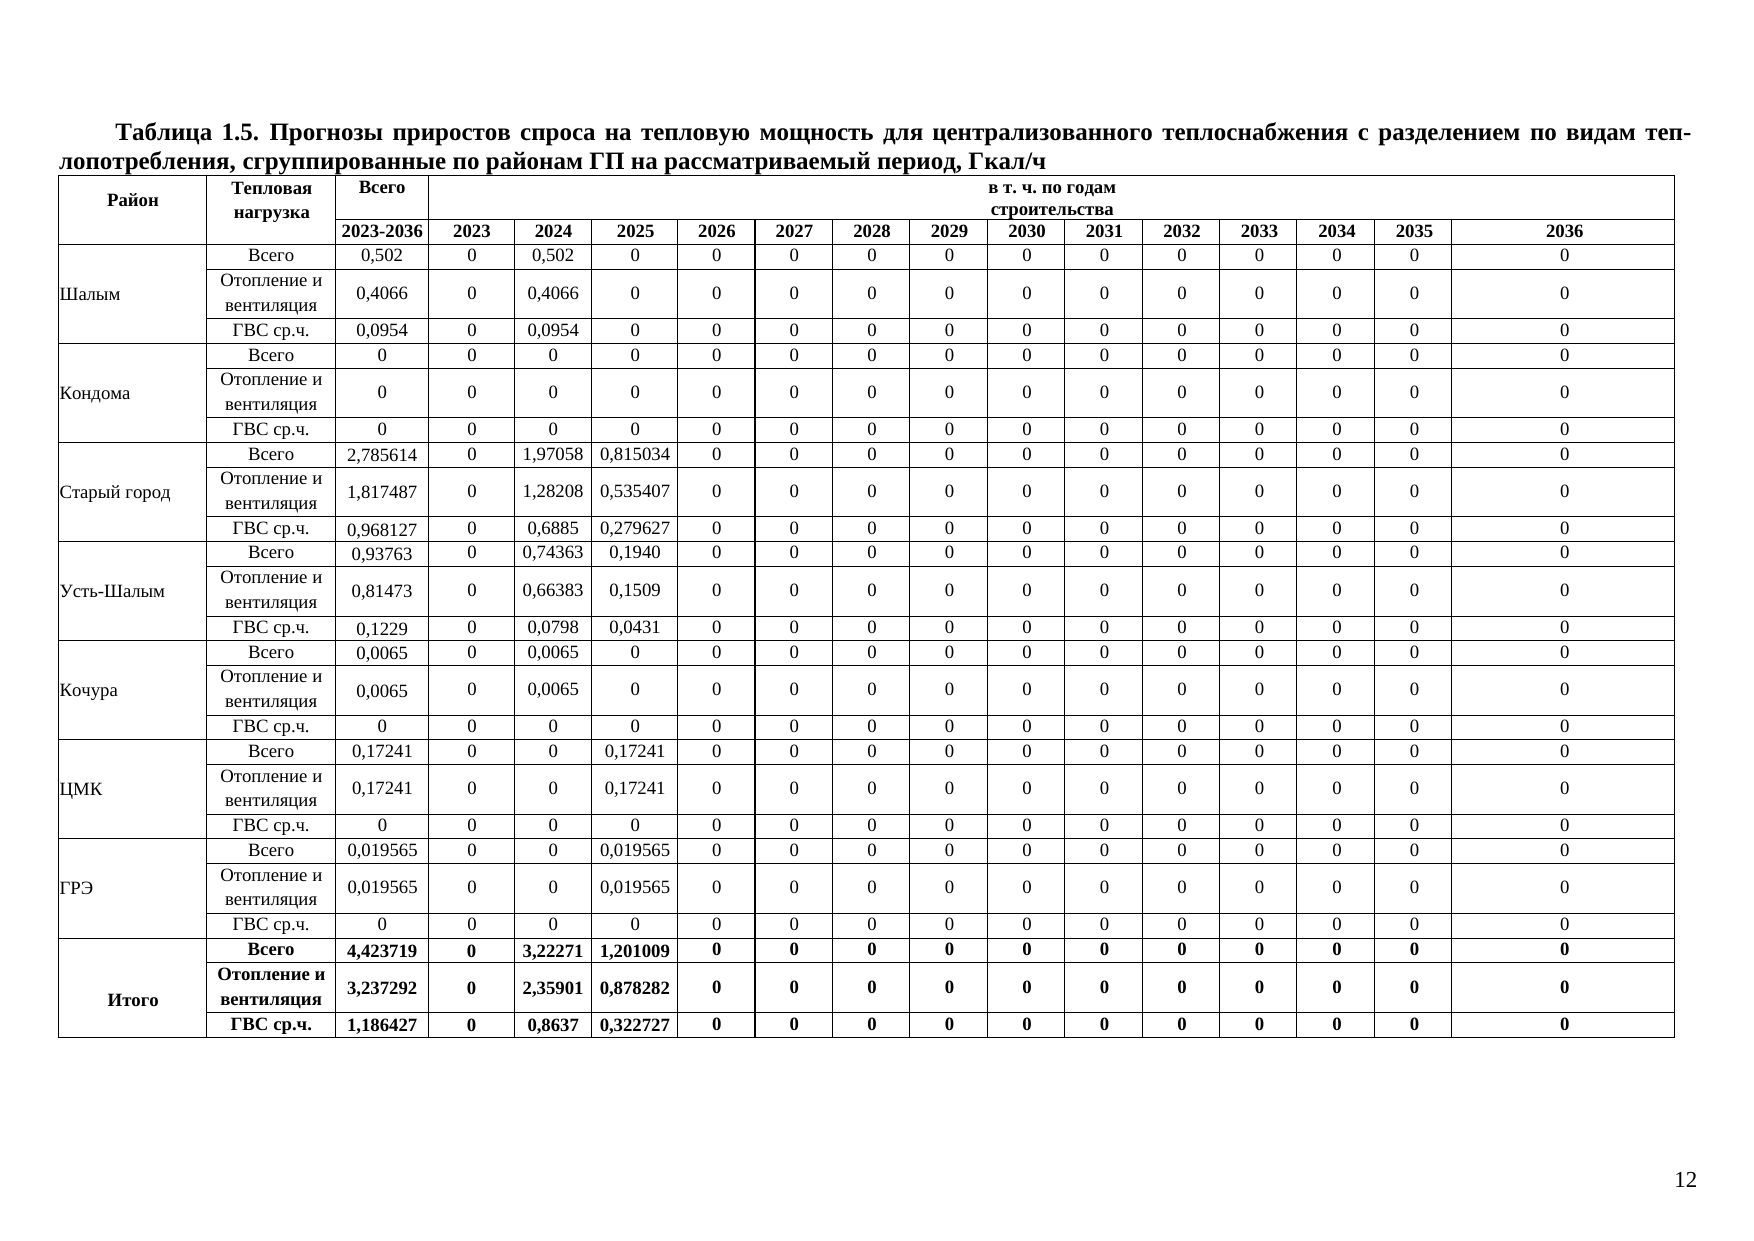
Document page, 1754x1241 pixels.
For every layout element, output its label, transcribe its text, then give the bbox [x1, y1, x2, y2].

table_cell 0 [988, 468, 1064, 516]
table_cell 0 [833, 716, 909, 739]
table_cell 2033 [1220, 220, 1296, 244]
table_cell 0 [1143, 740, 1219, 764]
table_cell 0 [1452, 443, 1674, 467]
table_cell 0,17241 [336, 765, 428, 813]
table_cell 0 [1452, 617, 1674, 640]
table_cell 0 [429, 418, 514, 442]
table_cell 0 [833, 864, 909, 912]
table_cell 0 [910, 245, 987, 269]
table_cell 0 [429, 443, 514, 467]
table_cell 0 [515, 740, 591, 764]
table_cell 0 [756, 815, 832, 838]
table_cell 0 [1143, 939, 1219, 962]
table_cell 0 [1375, 666, 1451, 714]
table_cell 0 [988, 815, 1064, 838]
table_cell 0 [678, 344, 754, 368]
table_cell 0 [1143, 418, 1219, 442]
table_cell Отопление и вентиляция [207, 765, 335, 813]
table_cell 0 [1452, 468, 1674, 516]
table_cell 0 [1375, 839, 1451, 863]
table_cell 0 [1297, 567, 1374, 616]
table_cell 0 [1375, 270, 1451, 318]
table_cell 0 [515, 839, 591, 863]
table_cell 0 [1143, 369, 1219, 417]
table_cell 0 [678, 617, 754, 640]
table_cell 0 [910, 418, 987, 442]
table_cell 0 [1220, 839, 1296, 863]
table_cell 0 [910, 369, 987, 417]
table_cell Кочура [59, 641, 206, 739]
table_cell 0 [910, 344, 987, 368]
table_cell 0 [1452, 839, 1674, 863]
table_cell 0 [1220, 765, 1296, 813]
table_cell 0 [1143, 716, 1219, 739]
table_cell 0 [1297, 270, 1374, 318]
table_cell 0 [1297, 939, 1374, 962]
table_cell 0 [1065, 939, 1142, 962]
table_cell Отопление и вентиляция [207, 963, 335, 1012]
table_cell 0 [1375, 740, 1451, 764]
table_cell 0 [1143, 319, 1219, 343]
table_cell 0 [429, 740, 514, 764]
table_cell Всего [207, 344, 335, 368]
table_cell 0 [515, 418, 591, 442]
table_cell 0 [910, 641, 987, 665]
table_cell Всего [207, 245, 335, 269]
table_cell 0,0431 [592, 617, 677, 640]
table_cell 0 [756, 542, 832, 566]
table_cell 0 [756, 914, 832, 937]
table_cell ГВС ср.ч. [207, 1013, 335, 1037]
table_cell 1,201009 [592, 939, 677, 962]
table_cell 0 [910, 864, 987, 912]
table_cell 0 [1297, 864, 1374, 912]
table_cell 2027 [756, 220, 832, 244]
table_cell 0 [1220, 542, 1296, 566]
table_cell 0 [1375, 344, 1451, 368]
table_cell 0 [1220, 963, 1296, 1012]
table_cell 0 [988, 914, 1064, 937]
table_cell 0 [833, 245, 909, 269]
table_cell 0 [1143, 443, 1219, 467]
table_cell 0 [1220, 517, 1296, 541]
table_cell 0 [1375, 815, 1451, 838]
table_cell Отопление и вентиляция [207, 270, 335, 318]
table_cell 0 [592, 319, 677, 343]
table_cell 0 [1452, 270, 1674, 318]
table_cell 0,4066 [336, 270, 428, 318]
table_cell 0 [678, 839, 754, 863]
text Таблица 1.5. Прогнозы приростов спроса на тепловую мощность для централизованного теплоснабжения с разделением по видам теп- лопотребления, сгруппированные по районам ГП на рассматриваемый период, Гкал/ч [59, 117, 1727, 174]
table_cell 0 [1220, 939, 1296, 962]
table_cell 0 [988, 740, 1064, 764]
table_cell 0 [515, 344, 591, 368]
table_cell 0 [1452, 963, 1674, 1012]
table_cell 0 [1375, 418, 1451, 442]
table_cell 3,22271 [515, 939, 591, 962]
table_cell 2,785614 [336, 443, 428, 467]
table_cell 0 [756, 617, 832, 640]
table_cell 0,878282 [592, 963, 677, 1012]
table_cell ГВС ср.ч. [207, 914, 335, 937]
table_cell 0 [1065, 344, 1142, 368]
table_cell 0 [1065, 245, 1142, 269]
table_cell 0 [833, 443, 909, 467]
table_header в т. ч. по годам строительства [429, 176, 1674, 219]
table_cell 0 [678, 1013, 754, 1037]
table_cell 0 [1143, 270, 1219, 318]
table_cell 0 [1452, 319, 1674, 343]
table_cell 0 [1220, 270, 1296, 318]
table_cell 0 [678, 319, 754, 343]
table_cell 0 [678, 815, 754, 838]
table_cell 2024 [515, 220, 591, 244]
table_cell 0 [592, 270, 677, 318]
table_cell 0 [1220, 666, 1296, 714]
table_cell 0 [910, 468, 987, 516]
table_cell 0 [1452, 369, 1674, 417]
table_cell 0,0798 [515, 617, 591, 640]
table_cell 0 [988, 319, 1064, 343]
table_cell 0 [1452, 542, 1674, 566]
table_cell 2031 [1065, 220, 1142, 244]
table_cell ГРЭ [59, 839, 206, 937]
table_cell 0 [429, 864, 514, 912]
table_cell 0,74363 [515, 542, 591, 566]
table_cell 0 [678, 864, 754, 912]
table_cell 0 [1452, 864, 1674, 912]
table_cell 0 [910, 716, 987, 739]
table_cell 0 [756, 666, 832, 714]
table_cell 0 [678, 914, 754, 937]
table_cell 0 [1452, 939, 1674, 962]
table_cell ГВС ср.ч. [207, 716, 335, 739]
table_cell 0,17241 [592, 740, 677, 764]
table_cell 0 [1452, 666, 1674, 714]
table_cell 0 [592, 369, 677, 417]
table_cell 0 [1143, 468, 1219, 516]
table_cell 0 [988, 864, 1064, 912]
table_cell 0 [1065, 839, 1142, 863]
table_cell 0 [910, 542, 987, 566]
table_cell 0 [1452, 765, 1674, 813]
table_cell 0 [756, 641, 832, 665]
table_cell 0 [1297, 418, 1374, 442]
table_cell 0 [910, 765, 987, 813]
table_cell 0 [429, 542, 514, 566]
table_cell 0,815034 [592, 443, 677, 467]
table_cell 0,0954 [515, 319, 591, 343]
table_cell 0 [429, 815, 514, 838]
table_cell Отопление и вентиляция [207, 369, 335, 417]
table_cell 0 [756, 716, 832, 739]
table_cell 2034 [1297, 220, 1374, 244]
table_cell 0 [910, 270, 987, 318]
table_cell 0 [1220, 815, 1296, 838]
table_cell 0 [833, 418, 909, 442]
table_cell 0 [1065, 567, 1142, 616]
table_cell 2028 [833, 220, 909, 244]
table_cell Всего [207, 939, 335, 962]
table_cell 0 [1065, 864, 1142, 912]
table_cell 0 [429, 1013, 514, 1037]
table_cell 0 [1065, 418, 1142, 442]
table_cell 0 [988, 567, 1064, 616]
table_cell 0 [1065, 716, 1142, 739]
table_cell 0 [515, 716, 591, 739]
table_cell 0,8637 [515, 1013, 591, 1037]
table_cell 0 [833, 641, 909, 665]
table_cell 0 [429, 939, 514, 962]
table_cell 0,535407 [592, 468, 677, 516]
table_cell 0 [988, 765, 1064, 813]
table_cell 0 [429, 468, 514, 516]
table_cell 0 [1143, 914, 1219, 937]
table_cell 0 [1375, 765, 1451, 813]
table_cell 0,17241 [336, 740, 428, 764]
table_cell 0 [678, 468, 754, 516]
table_cell 0 [1297, 245, 1374, 269]
table_cell 0 [678, 567, 754, 616]
table_cell 0 [1065, 270, 1142, 318]
table_cell 0 [1220, 319, 1296, 343]
table_cell 0 [1065, 765, 1142, 813]
table_cell ЦМК [59, 740, 206, 838]
table_cell 0 [1220, 443, 1296, 467]
table_cell 0 [910, 617, 987, 640]
table_cell Всего [207, 839, 335, 863]
table_cell 0 [678, 245, 754, 269]
table_cell 0 [910, 914, 987, 937]
table_cell Всего [207, 641, 335, 665]
table_cell 0,4066 [515, 270, 591, 318]
table_cell 0 [756, 468, 832, 516]
table_cell 0 [910, 666, 987, 714]
table_cell 0 [429, 319, 514, 343]
table_cell 0 [336, 369, 428, 417]
table_cell 0 [756, 443, 832, 467]
table_cell 0 [1143, 765, 1219, 813]
table_cell ГВС ср.ч. [207, 319, 335, 343]
table_cell 0 [756, 963, 832, 1012]
table_cell 0 [1297, 1013, 1374, 1037]
table_cell 0,81473 [336, 567, 428, 616]
table_cell 0 [678, 418, 754, 442]
table_cell 0 [678, 939, 754, 962]
table_cell 0 [678, 542, 754, 566]
table_cell 0 [833, 369, 909, 417]
table_cell 0 [910, 839, 987, 863]
table_header Тепловая нагрузка [207, 176, 335, 244]
table_cell 0,019565 [336, 839, 428, 863]
table_cell 0,968127 [336, 517, 428, 541]
table_cell 0 [1297, 815, 1374, 838]
table_cell 0 [988, 1013, 1064, 1037]
table_cell 0 [910, 939, 987, 962]
table_cell 0 [910, 815, 987, 838]
table_cell 0 [592, 245, 677, 269]
table_cell ГВС ср.ч. [207, 418, 335, 442]
table_cell 0 [756, 369, 832, 417]
table_cell 0 [988, 369, 1064, 417]
table_cell 0 [1065, 914, 1142, 937]
table_cell Отопление и вентиляция [207, 666, 335, 714]
table_cell 0,1940 [592, 542, 677, 566]
table_cell 0 [988, 641, 1064, 665]
table_cell 0 [910, 517, 987, 541]
table_cell 0 [1220, 369, 1296, 417]
table_cell 2023-2036 [336, 220, 428, 244]
table_cell 0,019565 [592, 839, 677, 863]
table_cell ГВС ср.ч. [207, 617, 335, 640]
table_cell 0,66383 [515, 567, 591, 616]
table_cell 0 [429, 716, 514, 739]
table_cell 0,0065 [515, 666, 591, 714]
table_cell 0 [833, 270, 909, 318]
table_cell 0 [1297, 369, 1374, 417]
table_cell 0,019565 [592, 864, 677, 912]
table_cell 0 [1375, 567, 1451, 616]
table_cell Отопление и вентиляция [207, 468, 335, 516]
table_cell 0 [756, 1013, 832, 1037]
table_cell 2023 [429, 220, 514, 244]
table_cell 0 [1220, 617, 1296, 640]
table_cell 0 [1297, 963, 1374, 1012]
table_cell Всего [207, 740, 335, 764]
table_cell 0 [988, 245, 1064, 269]
table_cell 0,502 [515, 245, 591, 269]
table_cell 0 [910, 443, 987, 467]
table_cell 0 [1220, 716, 1296, 739]
table_cell 0 [678, 666, 754, 714]
table_cell 0 [429, 567, 514, 616]
table_cell 1,186427 [336, 1013, 428, 1037]
table_cell 0 [1297, 344, 1374, 368]
table_cell 0 [756, 245, 832, 269]
table_cell 2032 [1143, 220, 1219, 244]
table_cell 0 [515, 864, 591, 912]
table_cell 0 [429, 839, 514, 863]
table_cell 0 [1297, 319, 1374, 343]
table_cell 0 [988, 270, 1064, 318]
table_cell 0 [1065, 319, 1142, 343]
table_cell 0 [1220, 740, 1296, 764]
table_cell 0 [756, 864, 832, 912]
table_cell 0 [515, 369, 591, 417]
table_cell 0 [1220, 418, 1296, 442]
table_cell 0 [988, 443, 1064, 467]
table_cell 0 [833, 542, 909, 566]
table_cell 0 [1297, 641, 1374, 665]
table_cell 0 [336, 344, 428, 368]
table_cell 0 [1375, 963, 1451, 1012]
table_cell 0,0954 [336, 319, 428, 343]
table_cell 2029 [910, 220, 987, 244]
table_cell 0 [1452, 716, 1674, 739]
table_cell 0 [1297, 716, 1374, 739]
table_cell 0 [1143, 542, 1219, 566]
table_cell 0 [756, 740, 832, 764]
table_cell 0 [1297, 517, 1374, 541]
table_cell 0 [336, 418, 428, 442]
table_cell 0 [910, 1013, 987, 1037]
table_header Всего [336, 176, 428, 219]
table_cell Старый город [59, 443, 206, 541]
table_cell 0 [833, 939, 909, 962]
table_cell 0 [429, 617, 514, 640]
table_cell 0 [515, 914, 591, 937]
table_cell 0 [1220, 468, 1296, 516]
table_cell 0,1229 [336, 617, 428, 640]
table_cell 0 [429, 963, 514, 1012]
table_cell 0 [1220, 864, 1296, 912]
table_cell 0 [592, 418, 677, 442]
table_cell 2030 [988, 220, 1064, 244]
table_cell 0 [988, 542, 1064, 566]
table_cell 0 [1143, 666, 1219, 714]
table_cell 4,423719 [336, 939, 428, 962]
table_cell 0 [833, 914, 909, 937]
table_cell 0 [678, 369, 754, 417]
table_cell 0 [833, 617, 909, 640]
table_cell 0,0065 [336, 666, 428, 714]
table_cell 0 [1065, 963, 1142, 1012]
table_cell 0 [429, 765, 514, 813]
table_cell 0 [1452, 641, 1674, 665]
table_cell 0 [678, 270, 754, 318]
table_cell 0 [429, 369, 514, 417]
table_cell 0 [833, 319, 909, 343]
table_cell 0 [429, 641, 514, 665]
table_cell 0 [756, 418, 832, 442]
table_cell 0 [1452, 1013, 1674, 1037]
table_cell 0 [1065, 641, 1142, 665]
table_cell 0 [1375, 542, 1451, 566]
table_cell 0 [1452, 517, 1674, 541]
table_cell 0 [1375, 468, 1451, 516]
table_cell 0 [429, 666, 514, 714]
table_cell 0,6885 [515, 517, 591, 541]
table_cell Всего [207, 443, 335, 467]
table_cell 0 [1375, 716, 1451, 739]
table_cell 0,1509 [592, 567, 677, 616]
table_cell 0 [678, 641, 754, 665]
table_cell 0 [756, 319, 832, 343]
table_cell 0 [429, 914, 514, 937]
table_cell 0 [592, 914, 677, 937]
table_cell 0 [1297, 914, 1374, 937]
table_cell 0 [1220, 344, 1296, 368]
table_cell 0 [1143, 517, 1219, 541]
table_cell 2036 [1452, 220, 1674, 244]
table_cell 0 [1375, 443, 1451, 467]
table_cell 0 [833, 666, 909, 714]
table_cell 0 [336, 716, 428, 739]
table_cell 0 [988, 939, 1064, 962]
table_cell 0 [678, 963, 754, 1012]
table_cell 0 [1143, 815, 1219, 838]
table_cell Отопление и вентиляция [207, 567, 335, 616]
table_cell 0 [988, 963, 1064, 1012]
table_cell ГВС ср.ч. [207, 517, 335, 541]
table_cell 0 [1143, 617, 1219, 640]
table_cell 0 [833, 1013, 909, 1037]
table_cell 0 [515, 765, 591, 813]
table_cell 0 [988, 517, 1064, 541]
table_cell 0,322727 [592, 1013, 677, 1037]
table_cell 0 [678, 716, 754, 739]
table_cell 0 [1220, 1013, 1296, 1037]
table_cell 0 [833, 517, 909, 541]
table_cell 1,97058 [515, 443, 591, 467]
table_cell 0 [1375, 517, 1451, 541]
table_cell 0 [429, 270, 514, 318]
table_cell 0 [1452, 740, 1674, 764]
table_cell 0 [1220, 567, 1296, 616]
table_cell 0 [336, 914, 428, 937]
table_cell 0 [833, 344, 909, 368]
table_cell 0 [592, 716, 677, 739]
table_cell 0 [1065, 666, 1142, 714]
table_cell 0 [1375, 1013, 1451, 1037]
table_cell 0 [1297, 617, 1374, 640]
table_cell 0 [756, 839, 832, 863]
table_cell 0 [429, 517, 514, 541]
table_cell 0 [1297, 740, 1374, 764]
table_cell Всего [207, 542, 335, 566]
table_cell 0,17241 [592, 765, 677, 813]
table_cell 0 [1143, 641, 1219, 665]
table_cell 0 [592, 666, 677, 714]
table_cell 0 [1375, 245, 1451, 269]
table_cell 0 [678, 517, 754, 541]
table_cell 0 [1452, 815, 1674, 838]
table_cell 0 [910, 963, 987, 1012]
table_cell 0 [1452, 914, 1674, 937]
table_cell 2,35901 [515, 963, 591, 1012]
table_cell 0 [678, 765, 754, 813]
table_cell 0 [1065, 1013, 1142, 1037]
table_cell 0 [833, 815, 909, 838]
table_cell 0 [1452, 418, 1674, 442]
table_cell 0 [429, 245, 514, 269]
table_cell 0 [1143, 839, 1219, 863]
table_cell 0 [833, 963, 909, 1012]
table_cell 0 [1143, 963, 1219, 1012]
table_cell 0 [1452, 567, 1674, 616]
table_cell 0 [1297, 765, 1374, 813]
table_cell 0 [756, 567, 832, 616]
table_cell 0 [833, 567, 909, 616]
table_cell 2035 [1375, 220, 1451, 244]
table_cell 1,28208 [515, 468, 591, 516]
table_cell 1,817487 [336, 468, 428, 516]
table_cell 0,93763 [336, 542, 428, 566]
table_cell 0 [1375, 319, 1451, 343]
table_cell 0 [1375, 864, 1451, 912]
table_cell Отопление и вентиляция [207, 864, 335, 912]
table_cell 0 [756, 765, 832, 813]
table_cell 0 [833, 468, 909, 516]
table_cell 0 [1065, 443, 1142, 467]
table_cell 0 [336, 815, 428, 838]
table_cell 3,237292 [336, 963, 428, 1012]
table_cell 0 [1143, 344, 1219, 368]
table_cell 0 [910, 740, 987, 764]
table_cell 0 [756, 939, 832, 962]
table_cell 0 [1065, 815, 1142, 838]
table_cell 0 [1143, 567, 1219, 616]
table_cell 0 [988, 839, 1064, 863]
table_cell 0 [1297, 443, 1374, 467]
table_cell 0 [988, 666, 1064, 714]
table_cell 0 [988, 344, 1064, 368]
table_cell 0 [910, 567, 987, 616]
table_cell 0 [988, 716, 1064, 739]
table_cell 0,502 [336, 245, 428, 269]
table_cell 0 [1297, 666, 1374, 714]
table_header Район [59, 176, 206, 244]
table_cell 0 [678, 443, 754, 467]
table_cell 0 [1297, 468, 1374, 516]
table_cell 0 [678, 740, 754, 764]
table_cell Итого [59, 939, 206, 1037]
table_cell 0 [833, 740, 909, 764]
table_cell Шалым [59, 245, 206, 343]
table_cell 2026 [678, 220, 754, 244]
table_cell 0 [1065, 369, 1142, 417]
table_cell 0 [1375, 369, 1451, 417]
table_cell 0 [1065, 617, 1142, 640]
table_cell 0 [592, 641, 677, 665]
table_cell 0,279627 [592, 517, 677, 541]
table_cell ГВС ср.ч. [207, 815, 335, 838]
table_cell 0,0065 [336, 641, 428, 665]
table_cell 0 [833, 765, 909, 813]
table_cell 0 [592, 815, 677, 838]
table_cell 0 [756, 344, 832, 368]
table_cell 0,019565 [336, 864, 428, 912]
table_cell 0 [429, 344, 514, 368]
table_cell 0 [988, 418, 1064, 442]
table_cell 0 [1065, 542, 1142, 566]
table_cell 0 [1220, 914, 1296, 937]
table_cell 0 [1375, 939, 1451, 962]
table_cell 0 [1452, 245, 1674, 269]
table_cell 0 [592, 344, 677, 368]
table_cell 0 [1220, 245, 1296, 269]
table_cell Усть-Шалым [59, 542, 206, 640]
table_cell 2025 [592, 220, 677, 244]
table_cell 0 [1297, 542, 1374, 566]
table_cell 0 [1065, 468, 1142, 516]
table_cell 0 [756, 270, 832, 318]
table_cell 0 [910, 319, 987, 343]
table_cell 0 [515, 815, 591, 838]
table_cell 0 [1065, 517, 1142, 541]
table_cell 0 [1220, 641, 1296, 665]
table_cell 0 [1375, 617, 1451, 640]
table_cell 0 [1143, 1013, 1219, 1037]
table_cell 0 [1375, 914, 1451, 937]
table_cell 0 [988, 617, 1064, 640]
table_cell 0 [1452, 344, 1674, 368]
table_cell 0 [1065, 740, 1142, 764]
table_cell Кондома [59, 344, 206, 442]
table_cell 0 [756, 517, 832, 541]
table_cell 0,0065 [515, 641, 591, 665]
table_cell 0 [1375, 641, 1451, 665]
table_cell 0 [833, 839, 909, 863]
table_cell 0 [1143, 864, 1219, 912]
table_cell 0 [1297, 839, 1374, 863]
table_cell 0 [1143, 245, 1219, 269]
